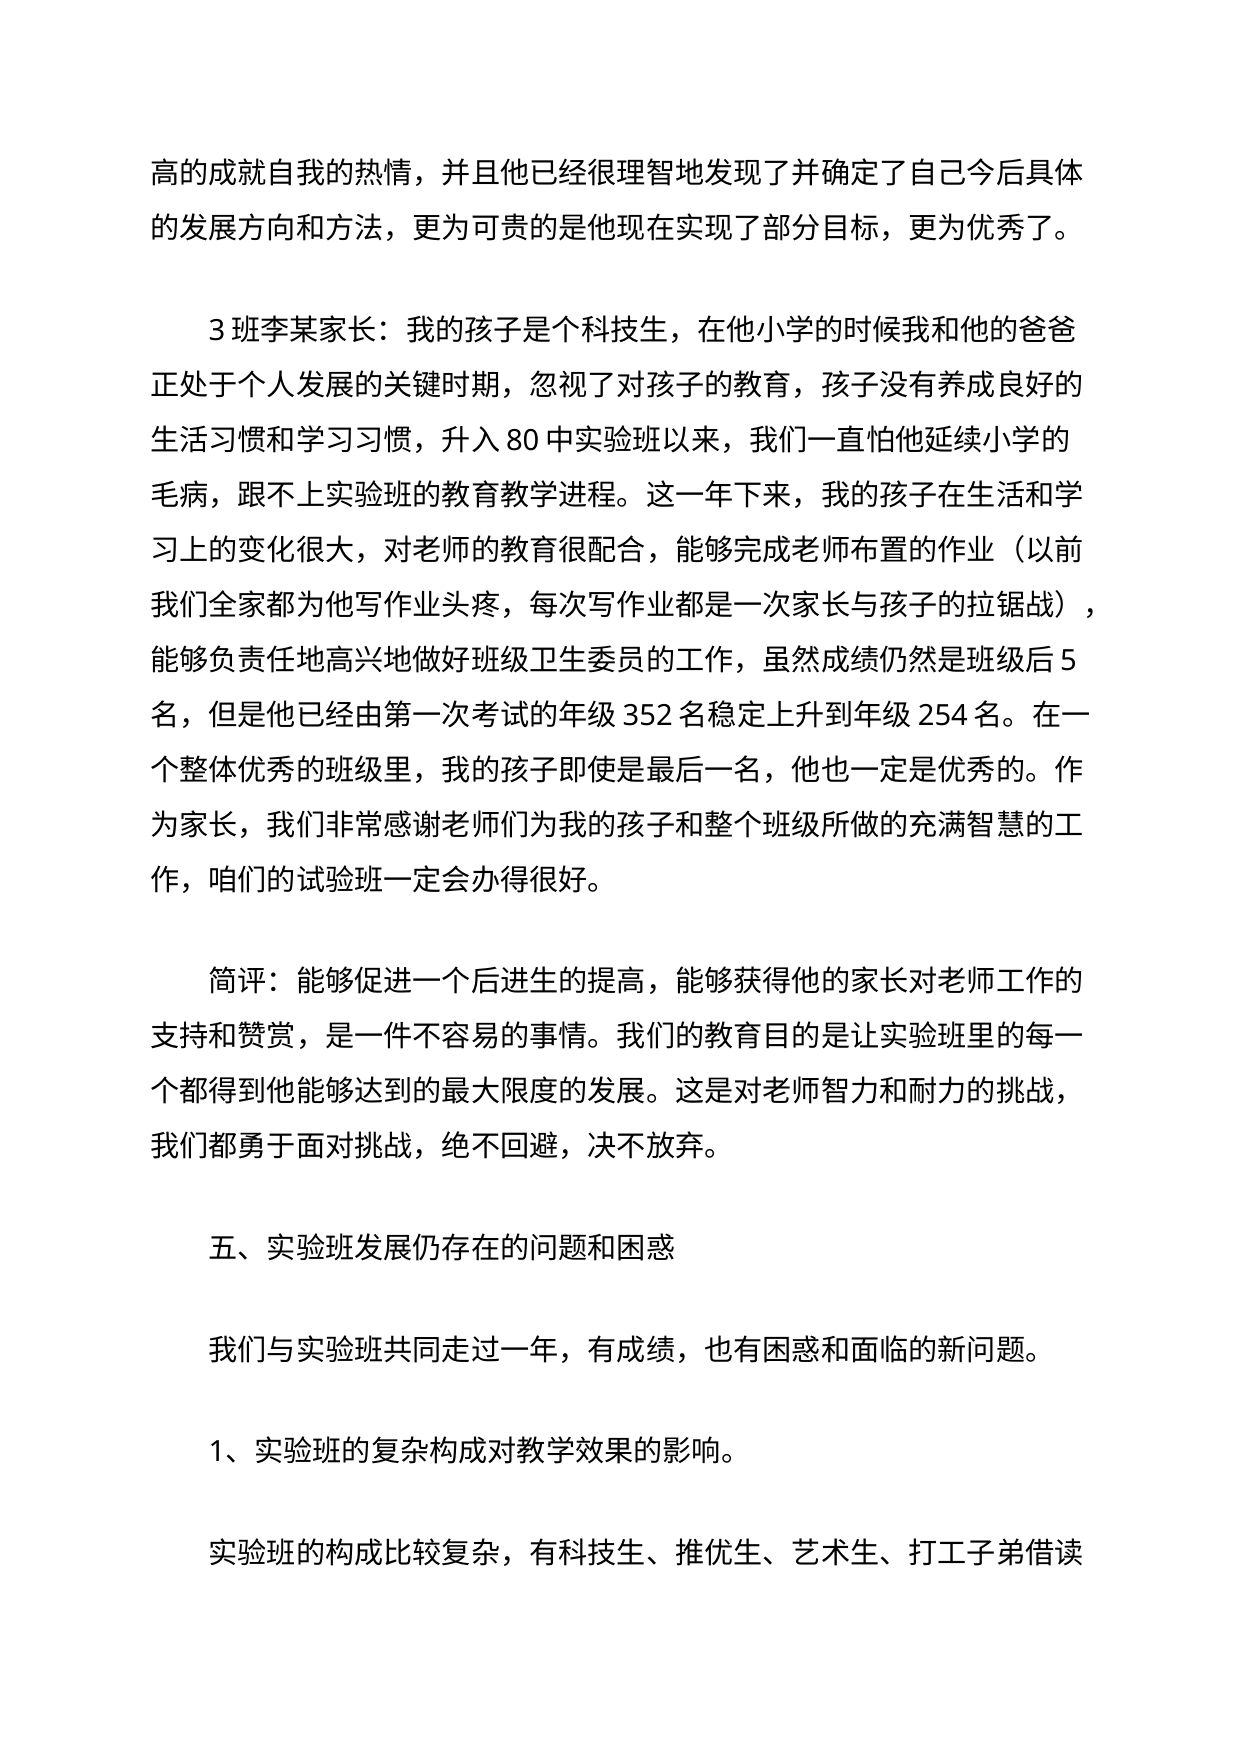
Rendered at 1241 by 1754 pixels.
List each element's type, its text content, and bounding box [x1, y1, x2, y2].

text 简评：能够促进一个后进生的提高，能够获得他的家长对老师工作的支持和赞赏，是一件不容易的事情。我们的教育目的是让实验班里的每一个都得到他能够达到的最大限度的发展。这是对老师智力和耐力的挑战，我们都勇于面对挑战，绝不回避，决不放弃。 [150, 958, 1090, 1165]
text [150, 1530, 1090, 1572]
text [150, 150, 1090, 247]
text 五、实验班发展仍存在的问题和困惑 [150, 1224, 1090, 1267]
text 我们与实验班共同走过一年，有成绩，也有困惑和面临的新问题。 [150, 1326, 1090, 1368]
text 3班李某家长：我的孩子是个科技生，在他小学的时候我和他的爸爸正处于个人发展的关键时期，忽视了对孩子的教育，孩子没有养成良好的生活习惯和学习习惯，升入80中实验班以来，我们一直怕他延续小学的毛病，跟不上实验班的教育教学进程。这一年下来，我的孩子在生活和学习上的变化很大，对老师的教育很配合，能够完成老师布置的作业（以前我们全家都为他写作业头疼，每次写作业都是一次家长与孩子的拉锯战），能够负责任地高兴地做好班级卫生委员的工作，虽然成绩仍然是班级后5名，但是他已经由第一次考试的年级352名稳定上升到年级254名。在一个整体优秀的班级里，我的孩子即使是最后一名，他也一定是优秀的。作为家长，我们非常感谢老师们为我的孩子和整个班级所做的充满智慧的工作，咱们的试验班一定会办得很好。 [150, 307, 1090, 898]
text 1、实验班的复杂构成对教学效果的影响。 [150, 1428, 1090, 1470]
